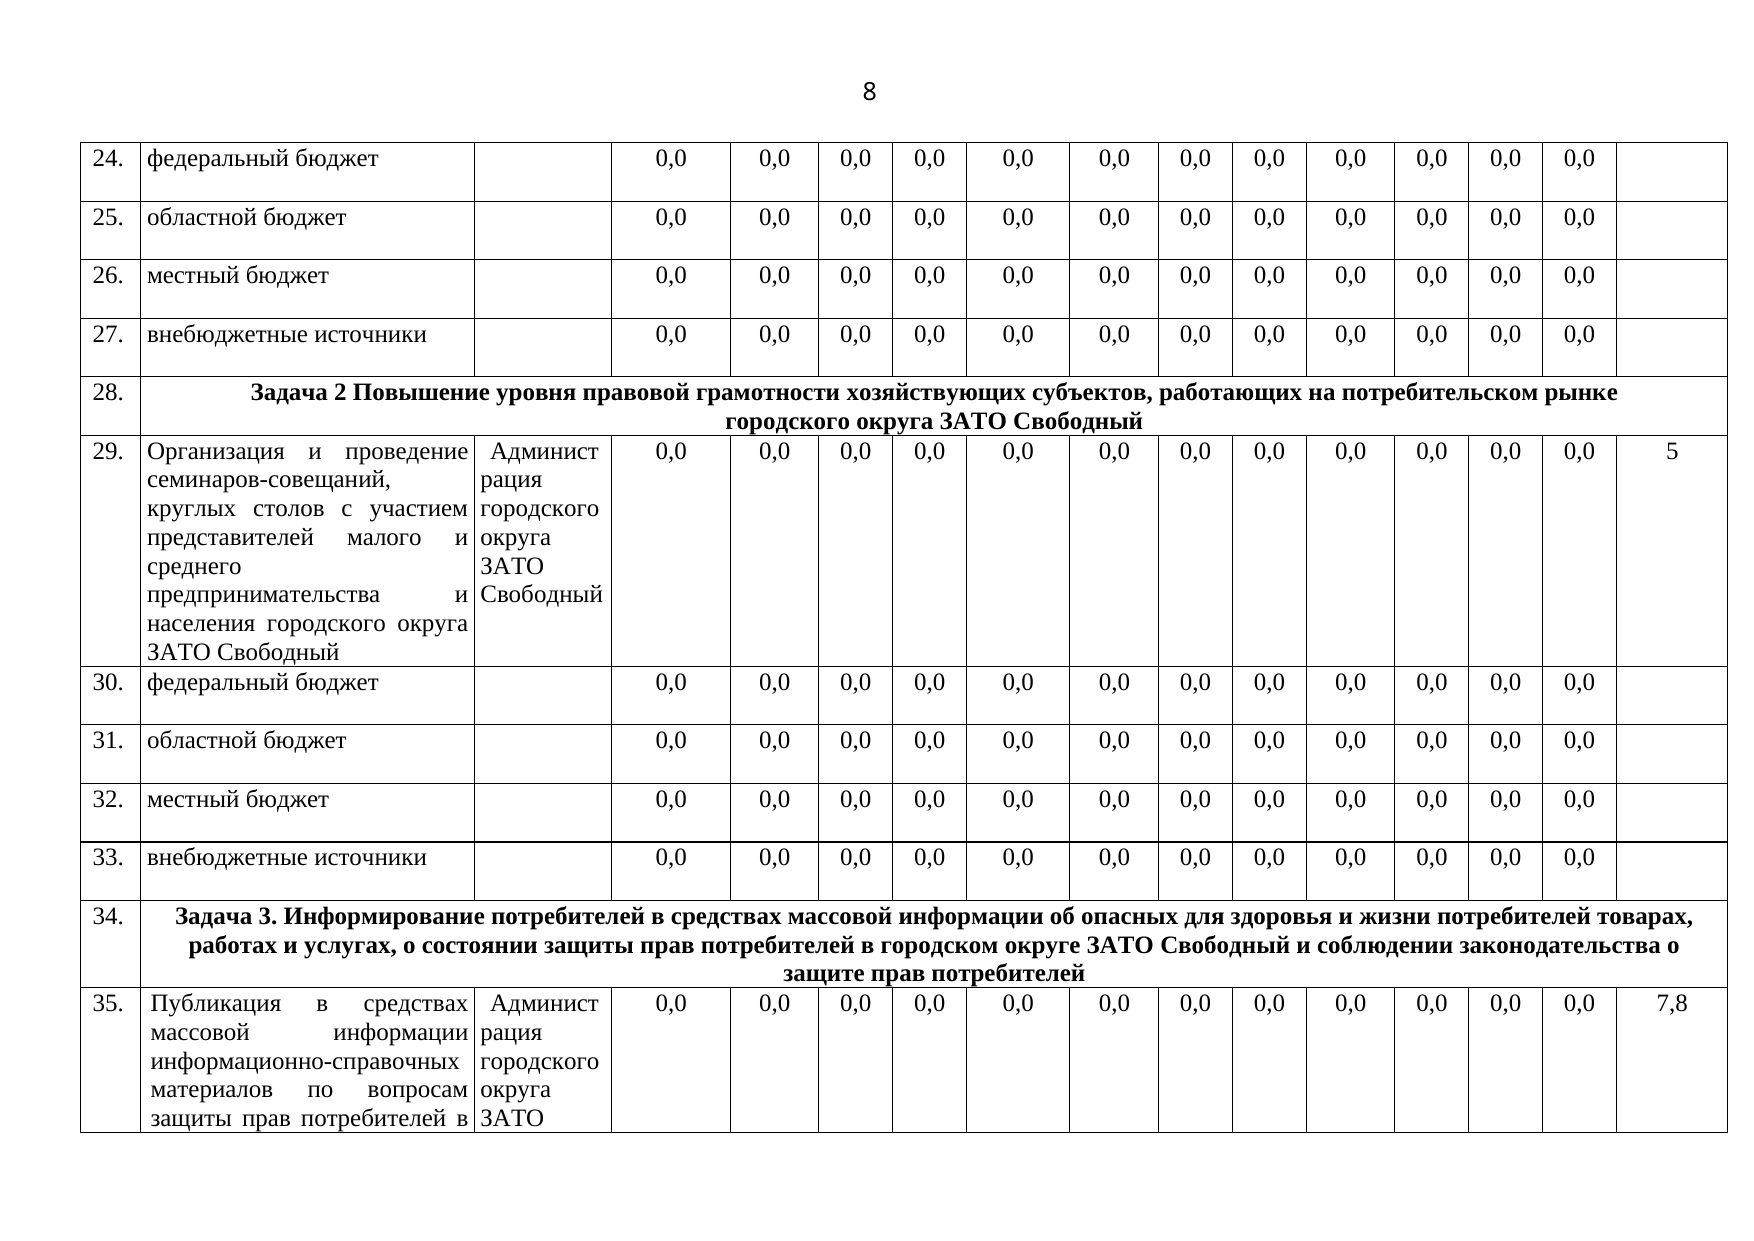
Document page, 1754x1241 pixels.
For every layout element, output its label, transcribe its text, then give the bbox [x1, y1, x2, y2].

table_cell 0,0 [819, 784, 892, 841]
table_cell 0,0 [893, 988, 966, 1132]
table_cell 0,0 [1543, 667, 1616, 724]
table_cell 0,0 [967, 988, 1069, 1132]
table_cell 0,0 [1159, 260, 1232, 318]
table_cell местный бюджет [141, 260, 474, 318]
table_cell 0,0 [967, 436, 1069, 666]
table_cell 0,0 [819, 319, 892, 376]
table_cell [1617, 784, 1727, 841]
table_cell [475, 319, 611, 376]
table_cell 0,0 [1307, 202, 1394, 259]
table_cell 0,0 [1070, 725, 1158, 783]
table_cell [1617, 260, 1727, 318]
table_cell 0,0 [1233, 988, 1306, 1132]
table_cell 0,0 [1395, 843, 1468, 900]
table_cell 0,0 [1543, 436, 1616, 666]
table_cell 0,0 [893, 319, 966, 376]
table_cell 0,0 [1543, 784, 1616, 841]
table_cell 0,0 [1469, 784, 1542, 841]
table_cell 0,0 [731, 843, 818, 900]
table_cell 0,0 [893, 725, 966, 783]
table_cell 0,0 [731, 260, 818, 318]
table_cell 0,0 [731, 202, 818, 259]
table_cell 0,0 [1159, 667, 1232, 724]
table_cell 0,0 [1307, 143, 1394, 201]
table_cell 0,0 [1469, 202, 1542, 259]
table_cell 0,0 [1395, 988, 1468, 1132]
table_cell 0,0 [967, 667, 1069, 724]
table_cell [1617, 319, 1727, 376]
table_cell Администрация городского округа ЗАТО Свободный [475, 436, 611, 666]
table_cell 0,0 [1307, 436, 1394, 666]
table_cell 0,0 [1159, 202, 1232, 259]
table_cell 0,0 [819, 667, 892, 724]
table_cell 0,0 [1469, 725, 1542, 783]
table_cell 0,0 [1469, 988, 1542, 1132]
table_cell 0,0 [612, 436, 730, 666]
table_cell [475, 143, 611, 201]
table_cell областной бюджет [141, 202, 474, 259]
table_cell 0,0 [731, 784, 818, 841]
table_cell 0,0 [967, 725, 1069, 783]
table_cell 0,0 [1543, 725, 1616, 783]
table_cell 0,0 [1307, 319, 1394, 376]
table_cell 0,0 [1307, 725, 1394, 783]
table_cell 0,0 [1159, 784, 1232, 841]
table_cell [1617, 667, 1727, 724]
table_cell 0,0 [731, 725, 818, 783]
table_cell 0,0 [1070, 784, 1158, 841]
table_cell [141, 988, 474, 1132]
table_cell [81, 667, 140, 724]
table_cell 0,0 [731, 436, 818, 666]
table_cell 0,0 [731, 988, 818, 1132]
table_cell 0,0 [893, 202, 966, 259]
table_cell 0,0 [1070, 319, 1158, 376]
table_cell федеральный бюджет [141, 667, 474, 724]
table_cell 0,0 [1395, 784, 1468, 841]
table_cell 0,0 [893, 667, 966, 724]
table_cell 0,0 [1395, 202, 1468, 259]
table_cell 0,0 [1159, 988, 1232, 1132]
table_cell 0,0 [819, 436, 892, 666]
table_cell 0,0 [967, 202, 1069, 259]
table_cell [1617, 202, 1727, 259]
table_cell 0,0 [1233, 143, 1306, 201]
table_cell 0,0 [967, 143, 1069, 201]
table_cell 7,8 [1617, 988, 1727, 1132]
table_cell 0,0 [1233, 843, 1306, 900]
table_cell 0,0 [612, 725, 730, 783]
table_cell [81, 436, 140, 666]
table_cell 0,0 [731, 319, 818, 376]
table_cell [81, 843, 140, 900]
table_cell 0,0 [819, 260, 892, 318]
table_cell 0,0 [1307, 843, 1394, 900]
table_cell 0,0 [1469, 843, 1542, 900]
table_cell [475, 784, 611, 841]
table_cell [1617, 143, 1727, 201]
table_cell [81, 319, 140, 376]
table_cell 0,0 [893, 436, 966, 666]
table_cell 0,0 [1395, 319, 1468, 376]
table_cell 0,0 [1469, 143, 1542, 201]
table_cell 0,0 [1543, 143, 1616, 201]
table_cell 0,0 [819, 725, 892, 783]
table_cell 0,0 [1070, 988, 1158, 1132]
table_cell [81, 260, 140, 318]
table_cell 0,0 [1159, 319, 1232, 376]
table_cell 0,0 [893, 784, 966, 841]
table_cell 0,0 [1543, 260, 1616, 318]
table_cell Задача 2 Повышение уровня правовой грамотности хозяйствующих субъектов, работающих на потребительском рынке городского округа ЗАТО Свободный [141, 377, 1727, 435]
table_cell 0,0 [1469, 319, 1542, 376]
table_cell 0,0 [819, 843, 892, 900]
table_cell 0,0 [1307, 667, 1394, 724]
table_cell 0,0 [612, 202, 730, 259]
table_cell 0,0 [1395, 436, 1468, 666]
table_cell 0,0 [1159, 843, 1232, 900]
table_cell 0,0 [612, 843, 730, 900]
table_cell 0,0 [819, 202, 892, 259]
table_cell [81, 784, 140, 841]
table_cell 0,0 [967, 843, 1069, 900]
table_cell 0,0 [1070, 843, 1158, 900]
table_cell [475, 843, 611, 900]
table_cell 0,0 [967, 260, 1069, 318]
table_cell 0,0 [1233, 436, 1306, 666]
table_cell [81, 901, 140, 987]
table_cell Организация и проведение семинаров-совещаний, круглых столов с участием представителей малого и среднего предпринимательства и населения городского округа ЗАТО Свободный [141, 436, 474, 666]
table_cell [81, 202, 140, 259]
table_cell 0,0 [731, 667, 818, 724]
table_cell областной бюджет [141, 725, 474, 783]
table_cell 0,0 [1159, 725, 1232, 783]
table_cell 0,0 [612, 143, 730, 201]
table_cell 0,0 [1469, 667, 1542, 724]
table_cell 0,0 [893, 143, 966, 201]
table_cell 0,0 [1159, 143, 1232, 201]
table_cell 0,0 [1543, 202, 1616, 259]
table_cell 0,0 [1307, 988, 1394, 1132]
table_cell 0,0 [1070, 260, 1158, 318]
table_cell [81, 988, 140, 1132]
table_cell 0,0 [967, 784, 1069, 841]
table_cell 0,0 [1395, 725, 1468, 783]
table_cell 0,0 [1469, 436, 1542, 666]
table_cell 0,0 [967, 319, 1069, 376]
table_cell федеральный бюджет [141, 143, 474, 201]
table_cell [475, 202, 611, 259]
table_cell 0,0 [1307, 260, 1394, 318]
table_cell 0,0 [612, 319, 730, 376]
table_cell [81, 377, 140, 435]
table_cell [475, 667, 611, 724]
table_cell 0,0 [1307, 784, 1394, 841]
table_cell 0,0 [1395, 260, 1468, 318]
table_cell 0,0 [1543, 843, 1616, 900]
table_cell [1617, 725, 1727, 783]
table_cell 0,0 [1543, 988, 1616, 1132]
table_cell 0,0 [1233, 725, 1306, 783]
table_cell 0,0 [893, 260, 966, 318]
table_cell 0,0 [1233, 784, 1306, 841]
table_cell 0,0 [819, 143, 892, 201]
table_cell [1617, 843, 1727, 900]
table_cell 0,0 [1070, 667, 1158, 724]
table_cell внебюджетные источники [141, 319, 474, 376]
table_cell 0,0 [731, 143, 818, 201]
table_cell Задача 3. Информирование потребителей в средствах массовой информации об опасных для здоровья и жизни потребителей товарах, работах и услугах, о состоянии защиты прав потребителей в городском округе ЗАТО Свободный и соблюдении законодательства о защите прав потребителей [141, 901, 1727, 987]
table_cell [475, 260, 611, 318]
table_cell 5 [1617, 436, 1727, 666]
table_cell 0,0 [1070, 202, 1158, 259]
table_cell 0,0 [612, 667, 730, 724]
table_cell [81, 143, 140, 201]
table_cell 0,0 [1395, 667, 1468, 724]
table_cell 0,0 [1233, 202, 1306, 259]
table_cell 0,0 [1070, 436, 1158, 666]
table_cell 0,0 [1395, 143, 1468, 201]
table_cell 0,0 [1159, 436, 1232, 666]
table_cell 0,0 [1233, 667, 1306, 724]
table_cell 0,0 [612, 784, 730, 841]
table_cell 0,0 [1469, 260, 1542, 318]
table_cell 0,0 [612, 260, 730, 318]
table_cell [475, 725, 611, 783]
table_cell [81, 725, 140, 783]
table_cell 0,0 [1233, 319, 1306, 376]
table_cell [475, 988, 611, 1132]
table_cell 0,0 [893, 843, 966, 900]
table_cell внебюджетные источники [141, 843, 474, 900]
table_cell 0,0 [612, 988, 730, 1132]
table_cell 0,0 [819, 988, 892, 1132]
table_cell местный бюджет [141, 784, 474, 841]
table_cell 0,0 [1070, 143, 1158, 201]
table_cell 0,0 [1543, 319, 1616, 376]
table_cell 0,0 [1233, 260, 1306, 318]
